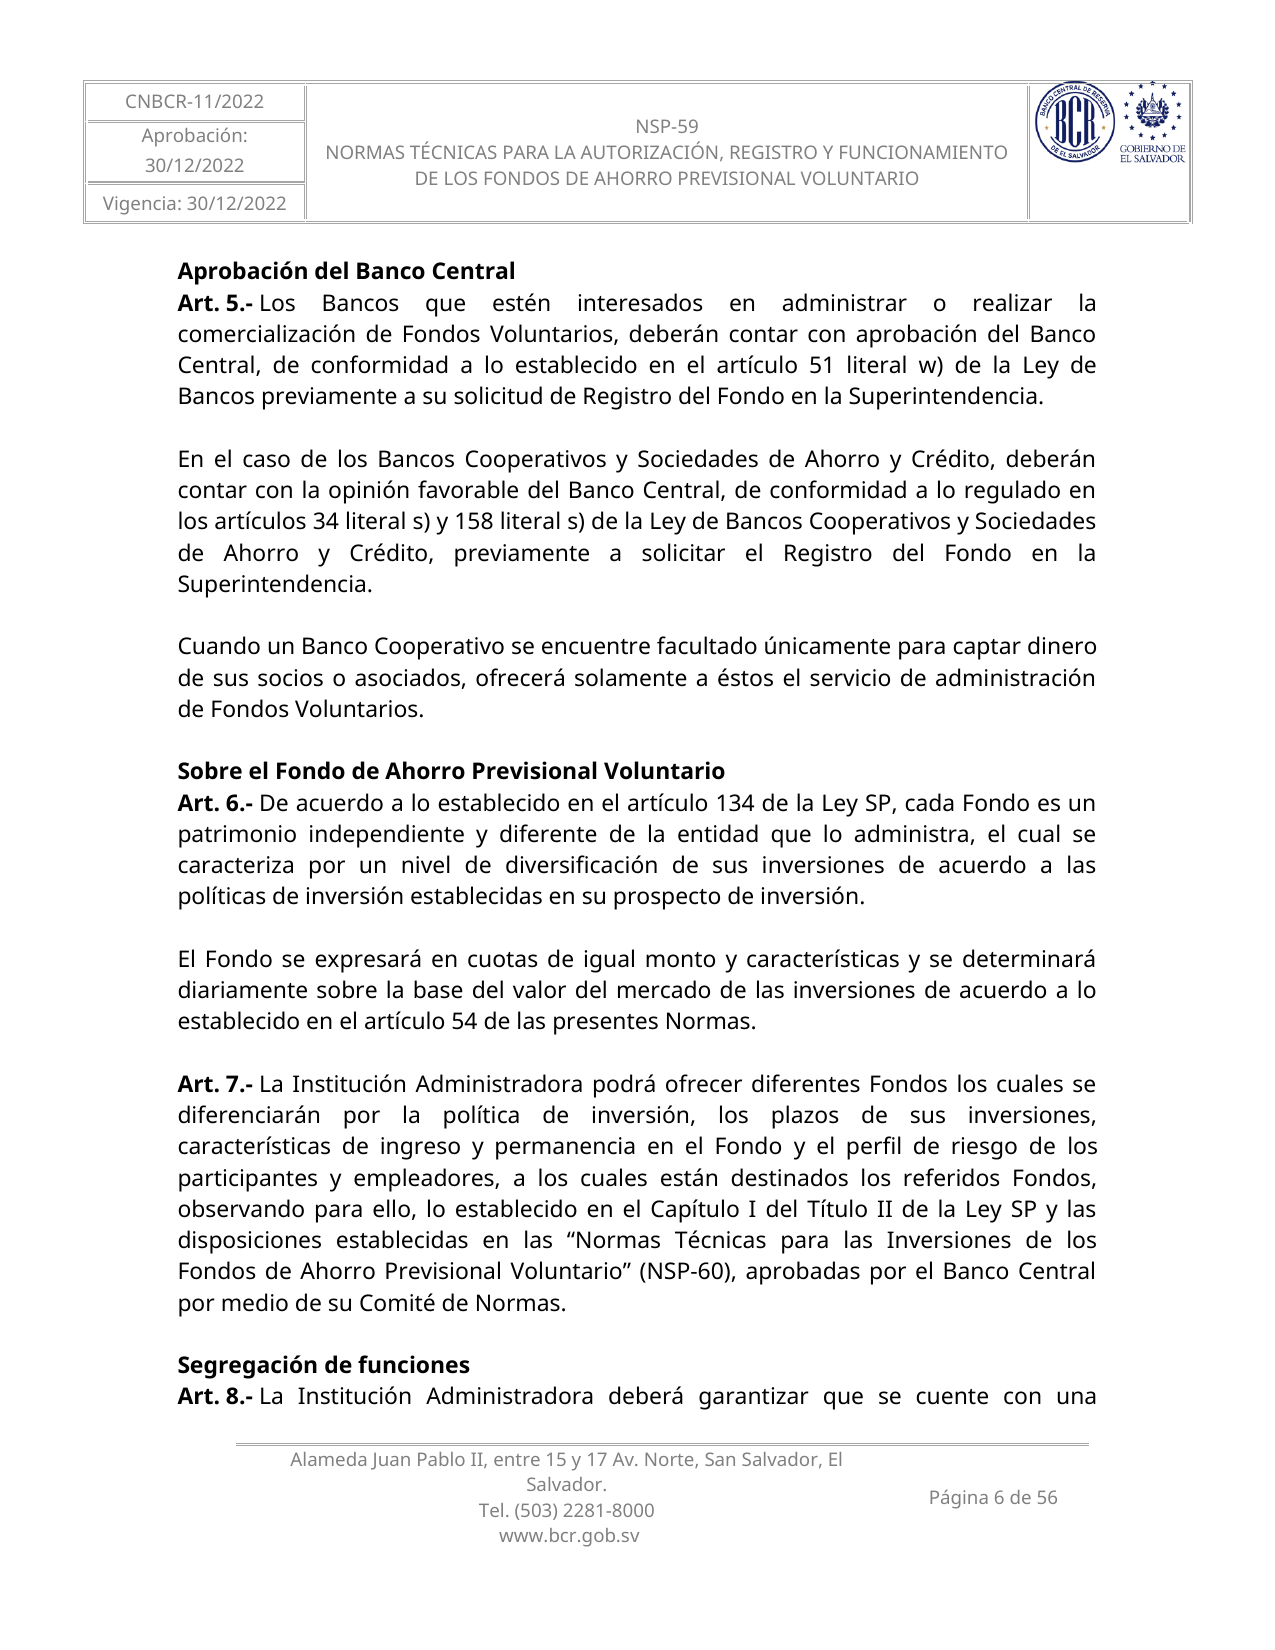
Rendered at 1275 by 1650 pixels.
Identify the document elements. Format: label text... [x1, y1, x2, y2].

text Cuando un Banco Cooperativo se encuentre facultado únicamente para captar dinero de sus socios o asociados, ofrecerá solamente a éstos el servicio de administración de Fondos Voluntarios. [177, 630, 1098, 724]
text Sobre el Fondo de Ahorro Previsional Voluntario [177, 755, 1098, 786]
list Los Bancos que estén interesados en administrar o realizar la comercialización de Fondos Voluntarios, deberán contar con aprobación del Banco Central, de conformidad a lo establecido en el artículo 51 literal w) de la Ley de Bancos previamente a su solicitud de Registro del Fondo en la Superintendencia. [177, 286, 1098, 411]
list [177, 1380, 1098, 1411]
text En el caso de los Bancos Cooperativos y Sociedades de Ahorro y Crédito, deberán contar con la opinión favorable del Banco Central, de conformidad a lo regulado en los artículos 34 literal s) y 158 literal s) de la Ley de Bancos Cooperativos y Sociedades de Ahorro y Crédito, previamente a solicitar el Registro del Fondo en la Superintendencia. [177, 443, 1098, 599]
list De acuerdo a lo establecido en el artículo 134 de la Ley SP, cada Fondo es un patrimonio independiente y diferente de la entidad que lo administra, el cual se caracteriza por un nivel de diversificación de sus inversiones de acuerdo a las políticas de inversión establecidas en su prospecto de inversión. [177, 786, 1098, 911]
list La Institución Administradora podrá ofrecer diferentes Fondos los cuales se diferenciarán por la política de inversión, los plazos de sus inversiones, características de ingreso y permanencia en el Fondo y el perfil de riesgo de los participantes y empleadores, a los cuales están destinados los referidos Fondos, observando para ello, lo establecido en el Capítulo I del Título II de la Ley SP y las disposiciones establecidas en las “Normas Técnicas para las Inversiones de los Fondos de Ahorro Previsional Voluntario” (NSP-60), aprobadas por el Banco Central por medio de su Comité de Normas. [177, 1068, 1098, 1318]
picture [1032, 84, 1187, 164]
text Aprobación del Banco Central [177, 255, 1098, 286]
text Segregación de funciones [177, 1349, 1098, 1380]
text El Fondo se expresará en cuotas de igual monto y características y se determinará diariamente sobre la base del valor del mercado de las inversiones de acuerdo a lo establecido en el artículo 54 de las presentes Normas. [177, 943, 1098, 1036]
